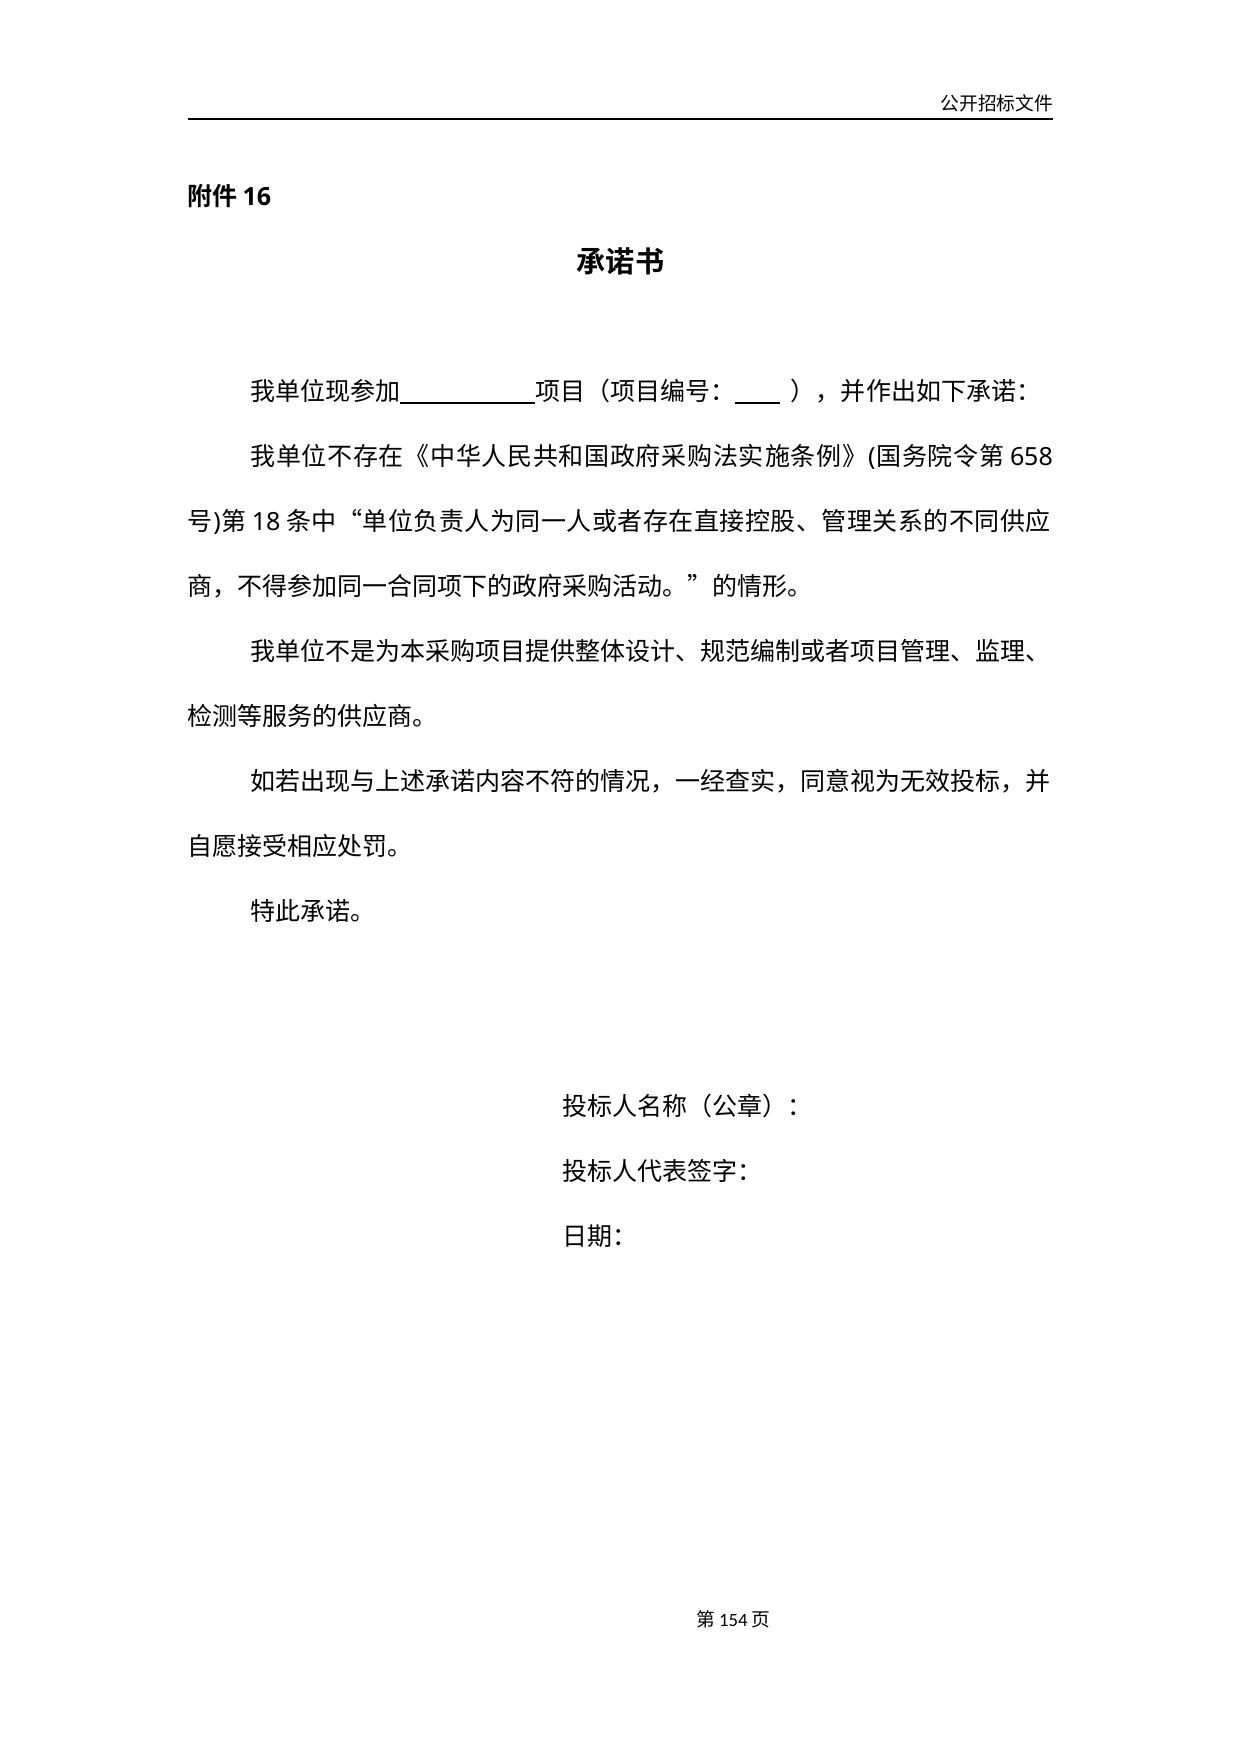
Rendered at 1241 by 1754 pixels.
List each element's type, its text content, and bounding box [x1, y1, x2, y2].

text 投标人名称（公章）： [187, 1072, 986, 1137]
text 附件16 [187, 162, 1053, 227]
text 我单位不存在《中华人民共和国政府采购法实施条例》(国务院令第658号)第18条中“单位负责人为同一人或者存在直接控股、管理关系的不同供应商，不得参加同一合同项下的政府采购活动。”的情形。 [187, 422, 1053, 617]
text 如若出现与上述承诺内容不符的情况，一经查实，同意视为无效投标，并自愿接受相应处罚。 [187, 747, 1053, 877]
text 特此承诺。 [187, 877, 1053, 942]
text 我单位不是为本采购项目提供整体设计、规范编制或者项目管理、监理、检测等服务的供应商。 [187, 617, 1053, 747]
text 我单位现参加 项目（项目编号： ），并作出如下承诺： [187, 357, 1053, 422]
text 投标人代表签字： [187, 1137, 986, 1202]
text 承诺书 [187, 227, 1053, 292]
text 日期： [187, 1202, 986, 1267]
